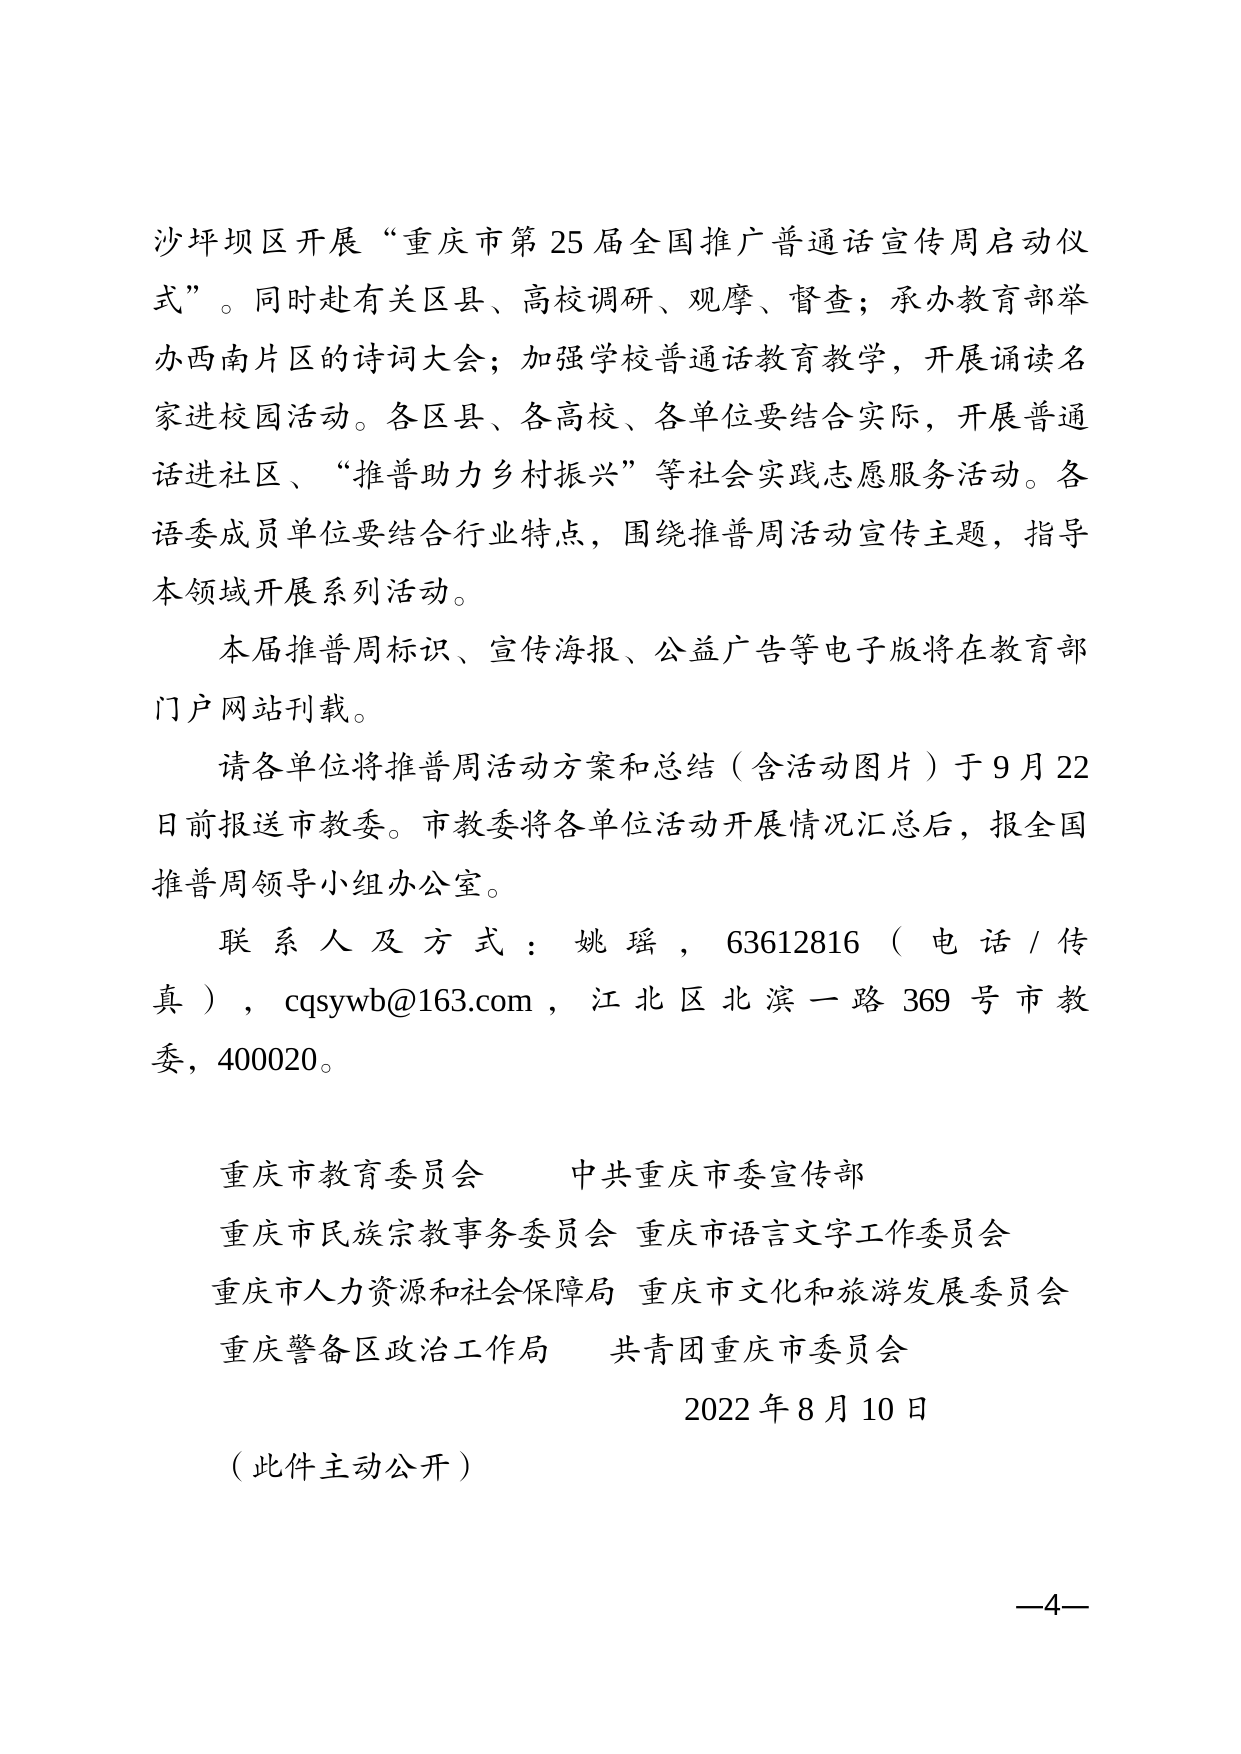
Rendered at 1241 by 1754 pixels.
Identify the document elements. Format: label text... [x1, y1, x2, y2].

text 重庆市教育委员会 中共重庆市委宣传部 [151, 1140, 1089, 1198]
text 重庆市人力资源和社会保障局 重庆市文化和旅游发展委员会 [151, 1257, 1089, 1315]
text 2022年8月10日 [151, 1373, 1089, 1432]
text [151, 207, 1089, 615]
text （此件主动公开） [151, 1432, 1089, 1490]
text 重庆警备区政治工作局 共青团重庆市委员会 [151, 1315, 1089, 1373]
text 联系人及方式：姚瑶，63612816（电话/传真），cqsywb@163.com，江北区北滨一路369号市教委，400020。 [151, 907, 1089, 1082]
text 请各单位将推普周活动方案和总结（含活动图片）于9月22日前报送市教委。市教委将各单位活动开展情况汇总后，报全国推普周领导小组办公室。 [151, 732, 1089, 907]
text 重庆市民族宗教事务委员会 重庆市语言文字工作委员会 [151, 1198, 1089, 1257]
text 本届推普周标识、宣传海报、公益广告等电子版将在教育部门户网站刊载。 [151, 615, 1089, 732]
